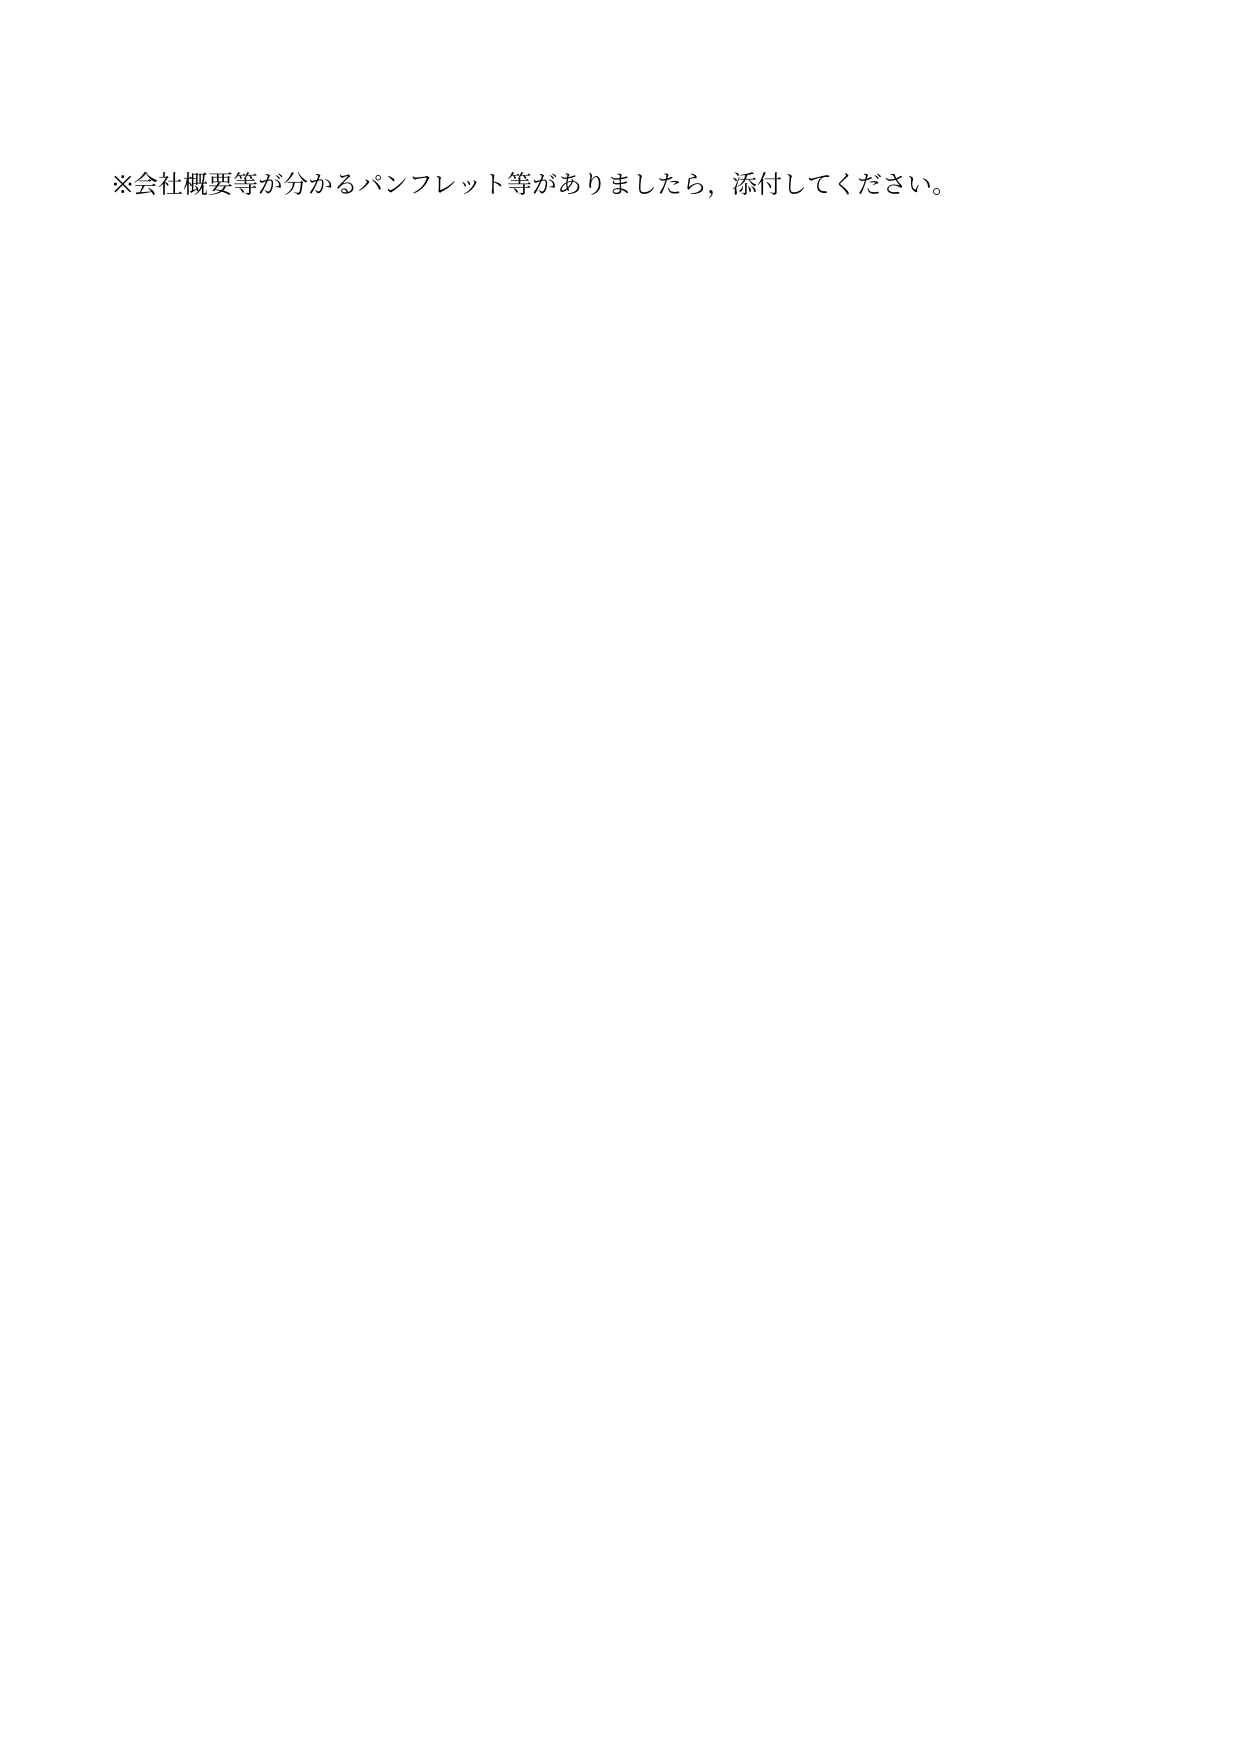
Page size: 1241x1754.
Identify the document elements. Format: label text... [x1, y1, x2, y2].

text ※会社概要等が分かるパンフレット等がありましたら，添付してください。 [112, 164, 1128, 202]
